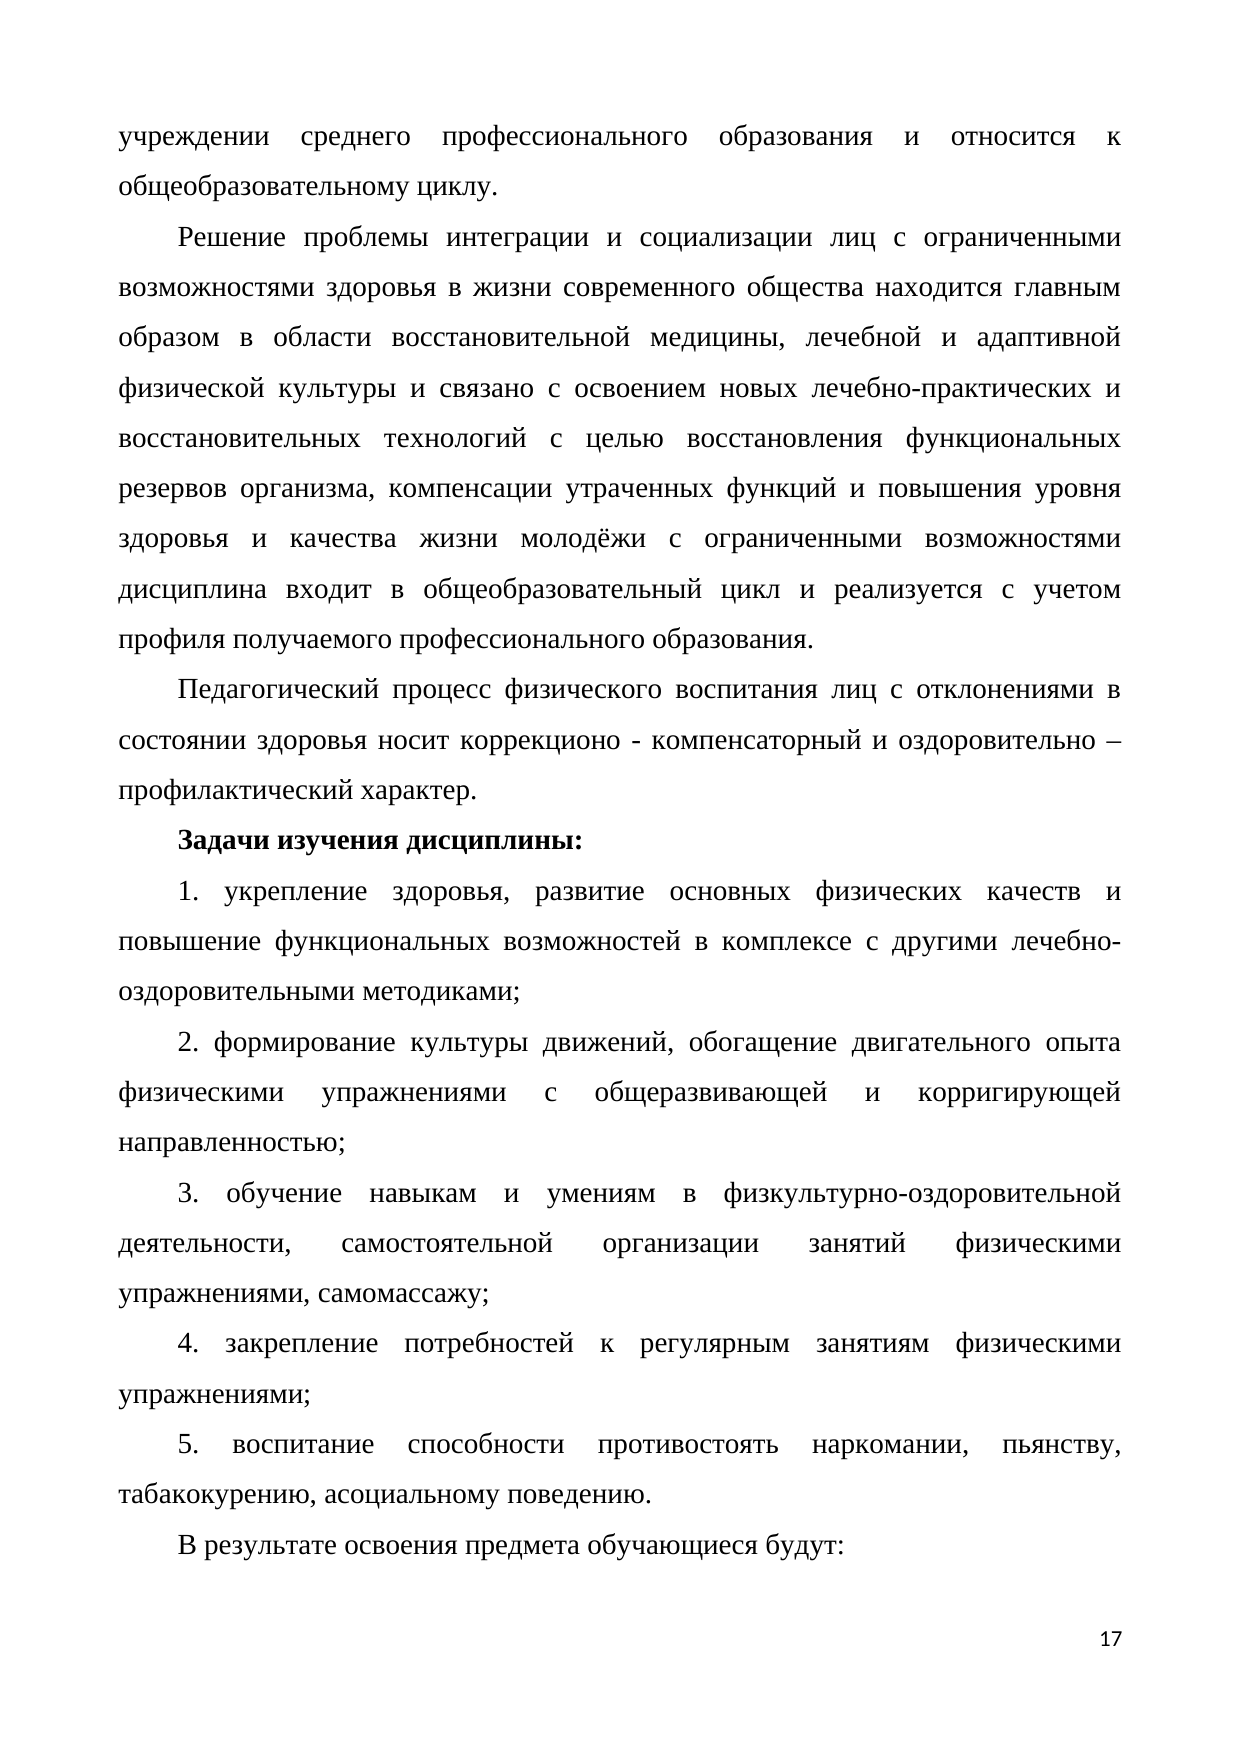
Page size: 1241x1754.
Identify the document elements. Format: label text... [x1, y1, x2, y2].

text 3. обучение навыкам и умениям в физкультурно-оздоровительной деятельности, самостоятельной организации занятий физическими упражнениями, самомассажу; [118, 1175, 1122, 1309]
text 2. формирование культуры движений, обогащение двигательного опыта физическими упражнениями с общеразвивающей и корригирующей направленностью; [118, 1024, 1122, 1158]
text В результате освоения предмета обучающиеся будут: [118, 1527, 1122, 1560]
text Решение проблемы интеграции и социализации лиц с ограниченными возможностями здоровья в жизни современного общества находится главным образом в области восстановительной медицины, лечебной и адаптивной физической культуры и связано с освоением новых лечебно-практических и восстановительных технологий с целью восстановления функциональных резервов организма, компенсации утраченных функций и повышения уровня здоровья и качества жизни молодёжи с ограниченными возможностями дисциплина входит в общеобразовательный цикл и реализуется с учетом профиля получаемого профессионального образования. [118, 219, 1122, 655]
text Педагогический процесс физического воспитания лиц с отклонениями в состоянии здоровья носит коррекционо - компенсаторный и оздоровительно – профилактический характер. [118, 672, 1122, 806]
text 5. воспитание способности противостоять наркомании, пьянству, табакокурению, асоциальному поведению. [118, 1426, 1122, 1510]
text Задачи изучения дисциплины: [118, 822, 1122, 856]
text 4. закрепление потребностей к регулярным занятиям физическими упражнениями; [118, 1326, 1122, 1409]
text 1. укрепление здоровья, развитие основных физических качеств и повышение функциональных возможностей в комплексе с другими лечебно-оздоровительными методиками; [118, 873, 1122, 1007]
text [118, 118, 1122, 202]
